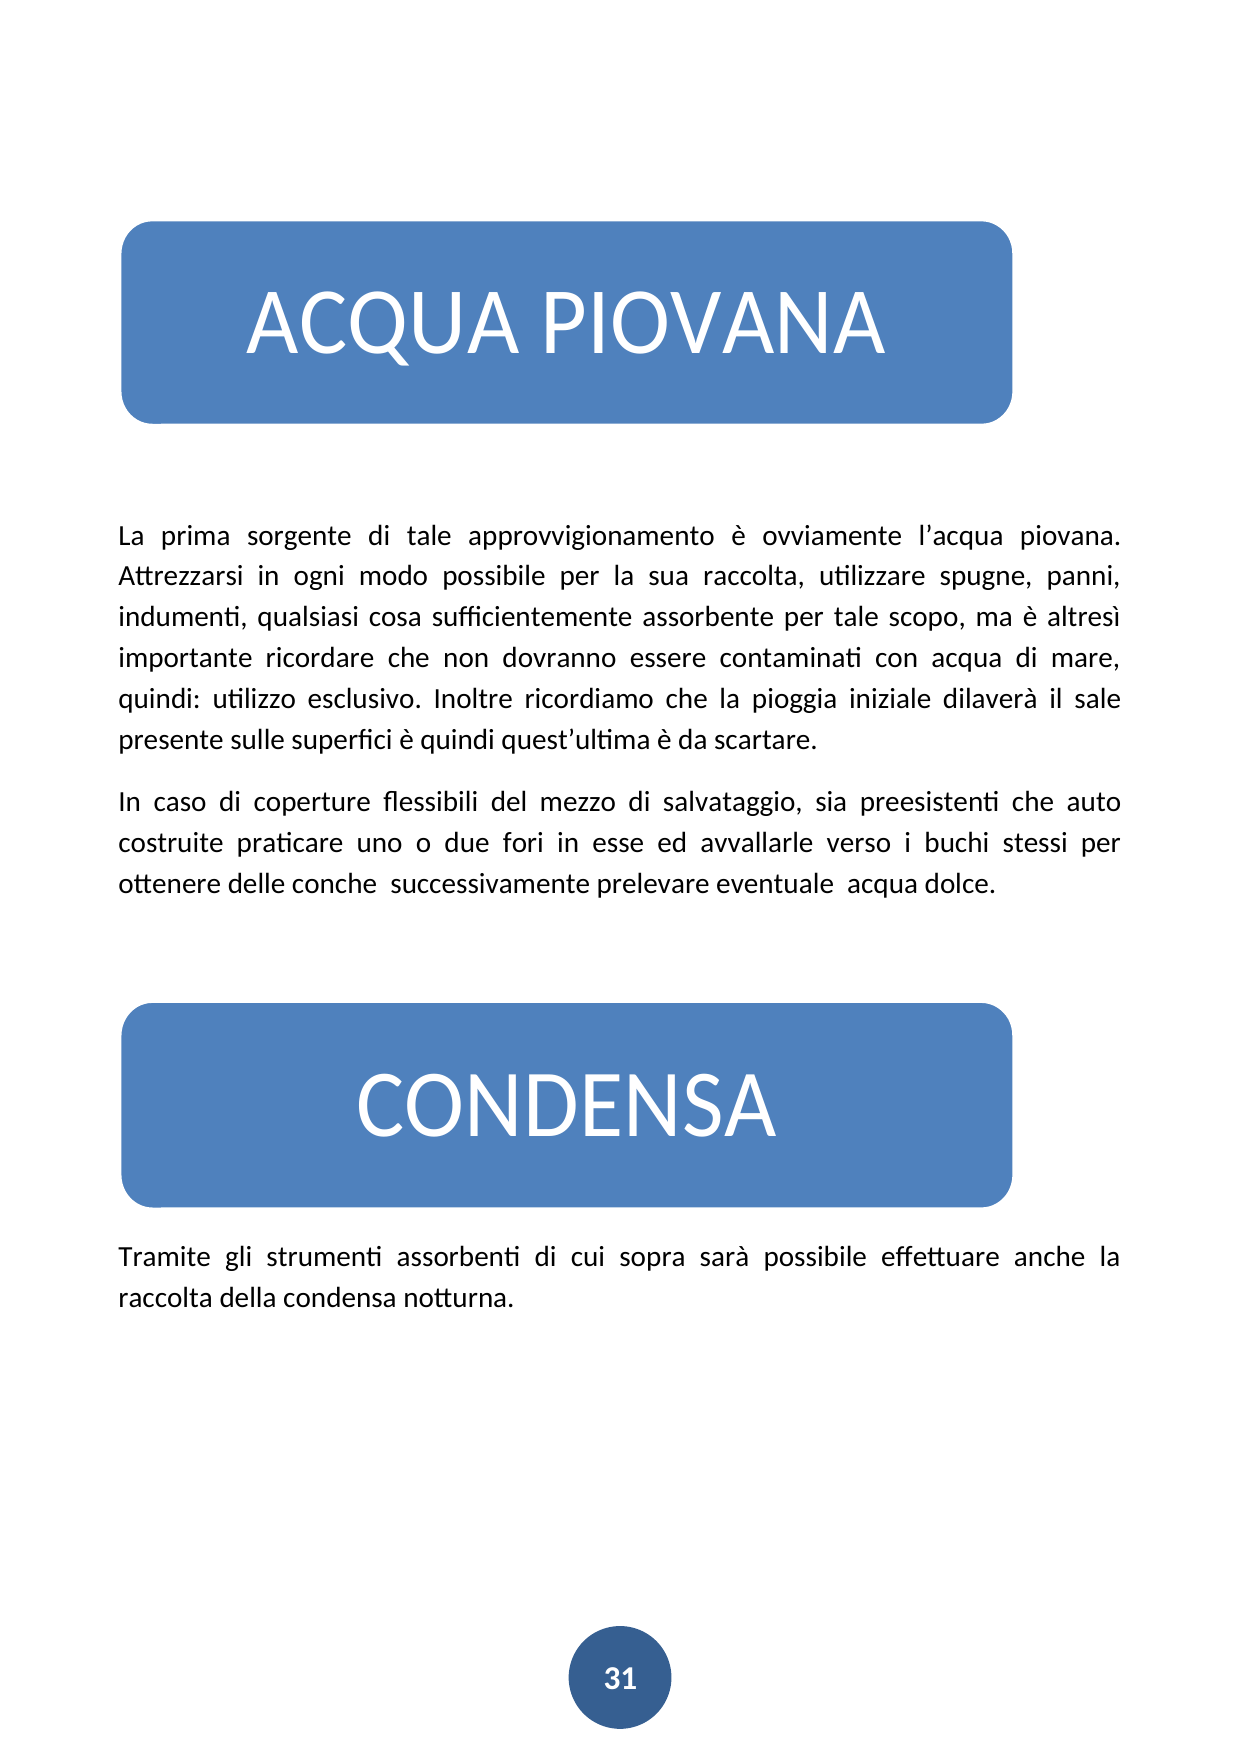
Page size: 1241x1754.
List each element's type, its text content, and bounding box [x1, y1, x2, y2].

text Tramite gli strumenti assorbenti di cui sopra sarà possibile effettuare anche la raccolta della condensa notturna. [118, 1238, 1122, 1315]
text La prima sorgente di tale approvvigionamento è ovviamente l’acqua piovana. Attrezzarsi in ogni modo possibile per la sua raccolta, utilizzare spugne, panni, indumenti, qualsiasi cosa sufficientemente assorbente per tale scopo, ma è altresì importante ricordare che non dovranno essere contaminati con acqua di mare, quindi: utilizzo esclusivo. Inoltre ricordiamo che la pioggia iniziale dilaverà il sale presente sulle superfici è quindi quest’ultima è da scartare. [118, 517, 1122, 757]
text In caso di coperture flessibili del mezzo di salvataggio, sia preesistenti che auto costruite praticare uno o due fori in esse ed avvallarle verso i buchi stessi per ottenere delle conche successivamente prelevare eventuale acqua dolce. [118, 783, 1122, 901]
